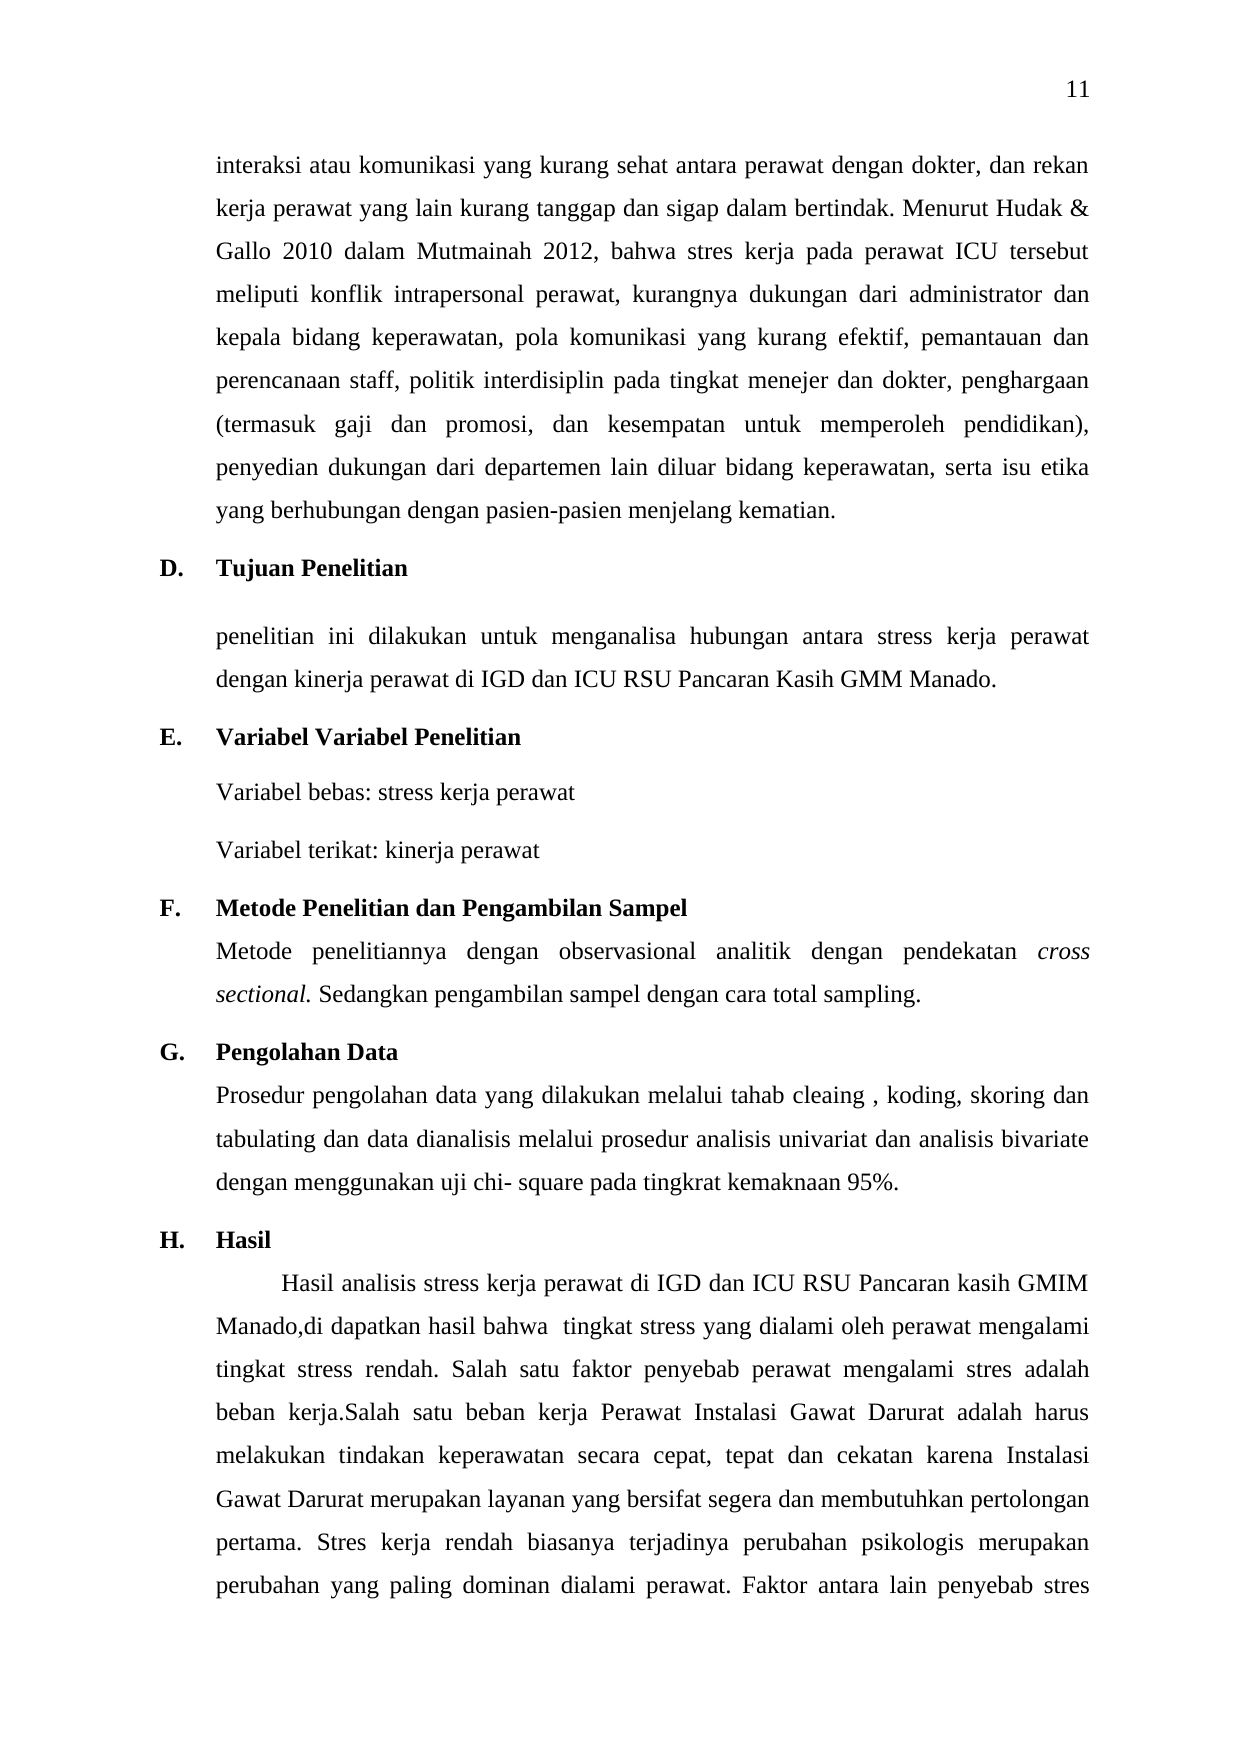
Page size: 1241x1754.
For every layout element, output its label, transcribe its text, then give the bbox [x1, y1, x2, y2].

subtitle Metode Penelitian dan Pengambilan Sampel [159, 893, 1090, 922]
subtitle Hasil [159, 1225, 1090, 1254]
subtitle Tujuan Penelitian [159, 553, 1090, 582]
text Prosedur pengolahan data yang dilakukan melalui tahab cleaing , koding, skoring dan tabulating dan data dianalisis melalui prosedur analisis univariat dan analisis bivariate dengan menggunakan uji chi- square pada tingkrat kemaknaan 95%. [216, 1081, 1090, 1196]
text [216, 1268, 1090, 1599]
text interaksi atau komunikasi yang kurang sehat antara perawat dengan dokter, dan rekan kerja perawat yang lain kurang tanggap dan sigap dalam bertindak. Menurut Hudak & Gallo 2010 dalam Mutmainah 2012, bahwa stres kerja pada perawat ICU tersebut meliputi konflik intrapersonal perawat, kurangnya dukungan dari administrator dan kepala bidang keperawatan, pola komunikasi yang kurang efektif, pemantauan dan perencanaan staff, politik interdisiplin pada tingkat menejer dan dokter, penghargaan (termasuk gaji dan promosi, dan kesempatan untuk memperoleh pendidikan), penyedian dukungan dari departemen lain diluar bidang keperawatan, serta isu etika yang berhubungan dengan pasien-pasien menjelang kematian. [216, 150, 1090, 524]
subtitle Pengolahan Data [159, 1037, 1090, 1066]
text Variabel bebas: stress kerja perawat [216, 777, 1090, 806]
subtitle Variabel Variabel Penelitian [159, 722, 1090, 751]
text Metode penelitiannya dengan observasional analitik dengan pendekatan cross sectional. Sedangkan pengambilan sampel dengan cara total sampling. [216, 936, 1090, 1008]
text Variabel terikat: kinerja perawat [216, 835, 1090, 864]
text penelitian ini dilakukan untuk menganalisa hubungan antara stress kerja perawat dengan kinerja perawat di IGD dan ICU RSU Pancaran Kasih GMM Manado. [216, 621, 1090, 693]
